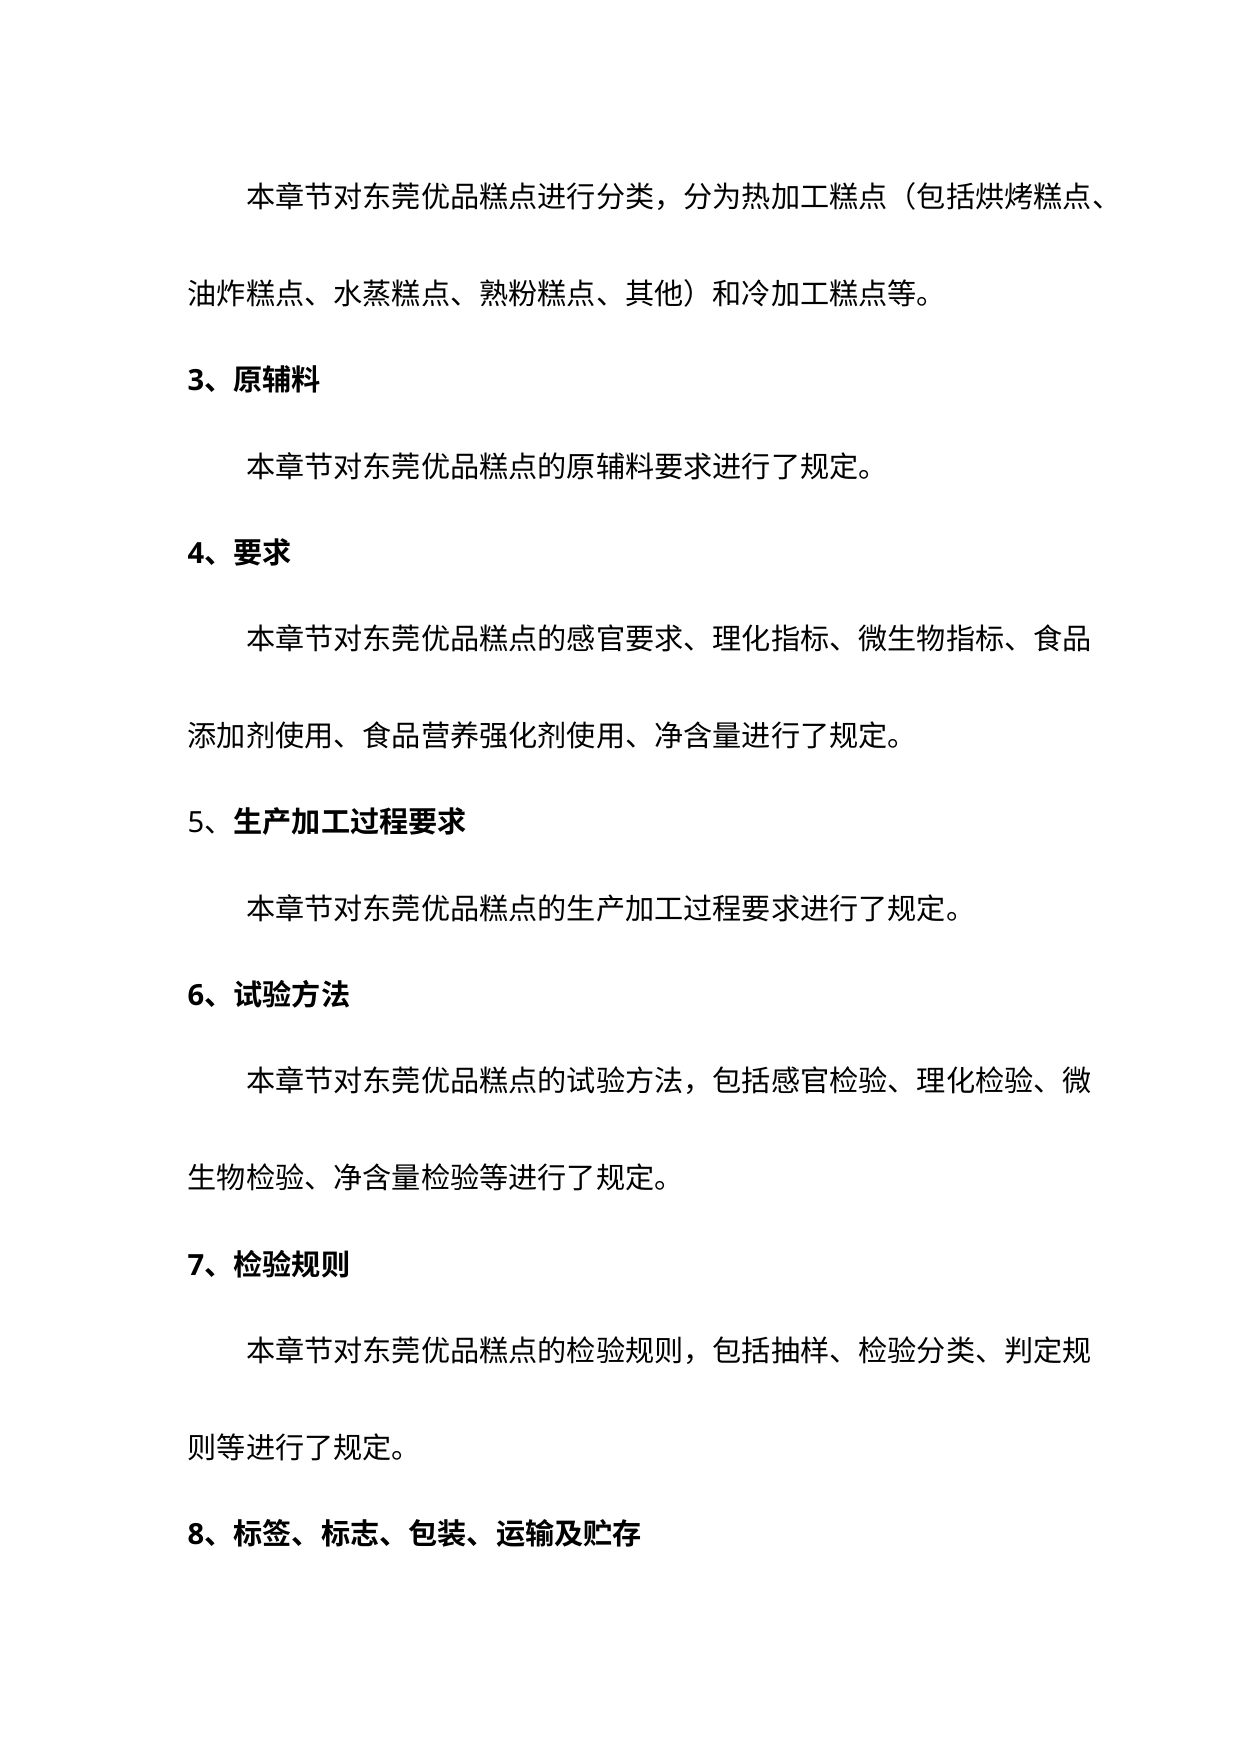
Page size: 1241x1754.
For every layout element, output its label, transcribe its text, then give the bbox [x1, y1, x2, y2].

text 本章节对东莞优品糕点进行分类，分为热加工糕点（包括烘烤糕点、油炸糕点、水蒸糕点、熟粉糕点、其他）和冷加工糕点等。 [187, 162, 1093, 324]
text 4、要求 [187, 518, 1093, 583]
text 8、标签、标志、包装、运输及贮存 [187, 1499, 1093, 1564]
text 3、原辅料 [187, 346, 1093, 411]
text 本章节对东莞优品糕点的检验规则，包括抽样、检验分类、判定规则等进行了规定。 [187, 1316, 1093, 1478]
text 本章节对东莞优品糕点的生产加工过程要求进行了规定。 [187, 874, 1093, 939]
text 6、试验方法 [187, 960, 1093, 1025]
text 5、生产加工过程要求 [187, 788, 1093, 853]
text 本章节对东莞优品糕点的试验方法，包括感官检验、理化检验、微生物检验、净含量检验等进行了规定。 [187, 1046, 1093, 1209]
text 本章节对东莞优品糕点的原辅料要求进行了规定。 [187, 432, 1093, 497]
text 本章节对东莞优品糕点的感官要求、理化指标、微生物指标、食品添加剂使用、食品营养强化剂使用、净含量进行了规定。 [187, 604, 1093, 767]
text 7、检验规则 [187, 1230, 1093, 1295]
